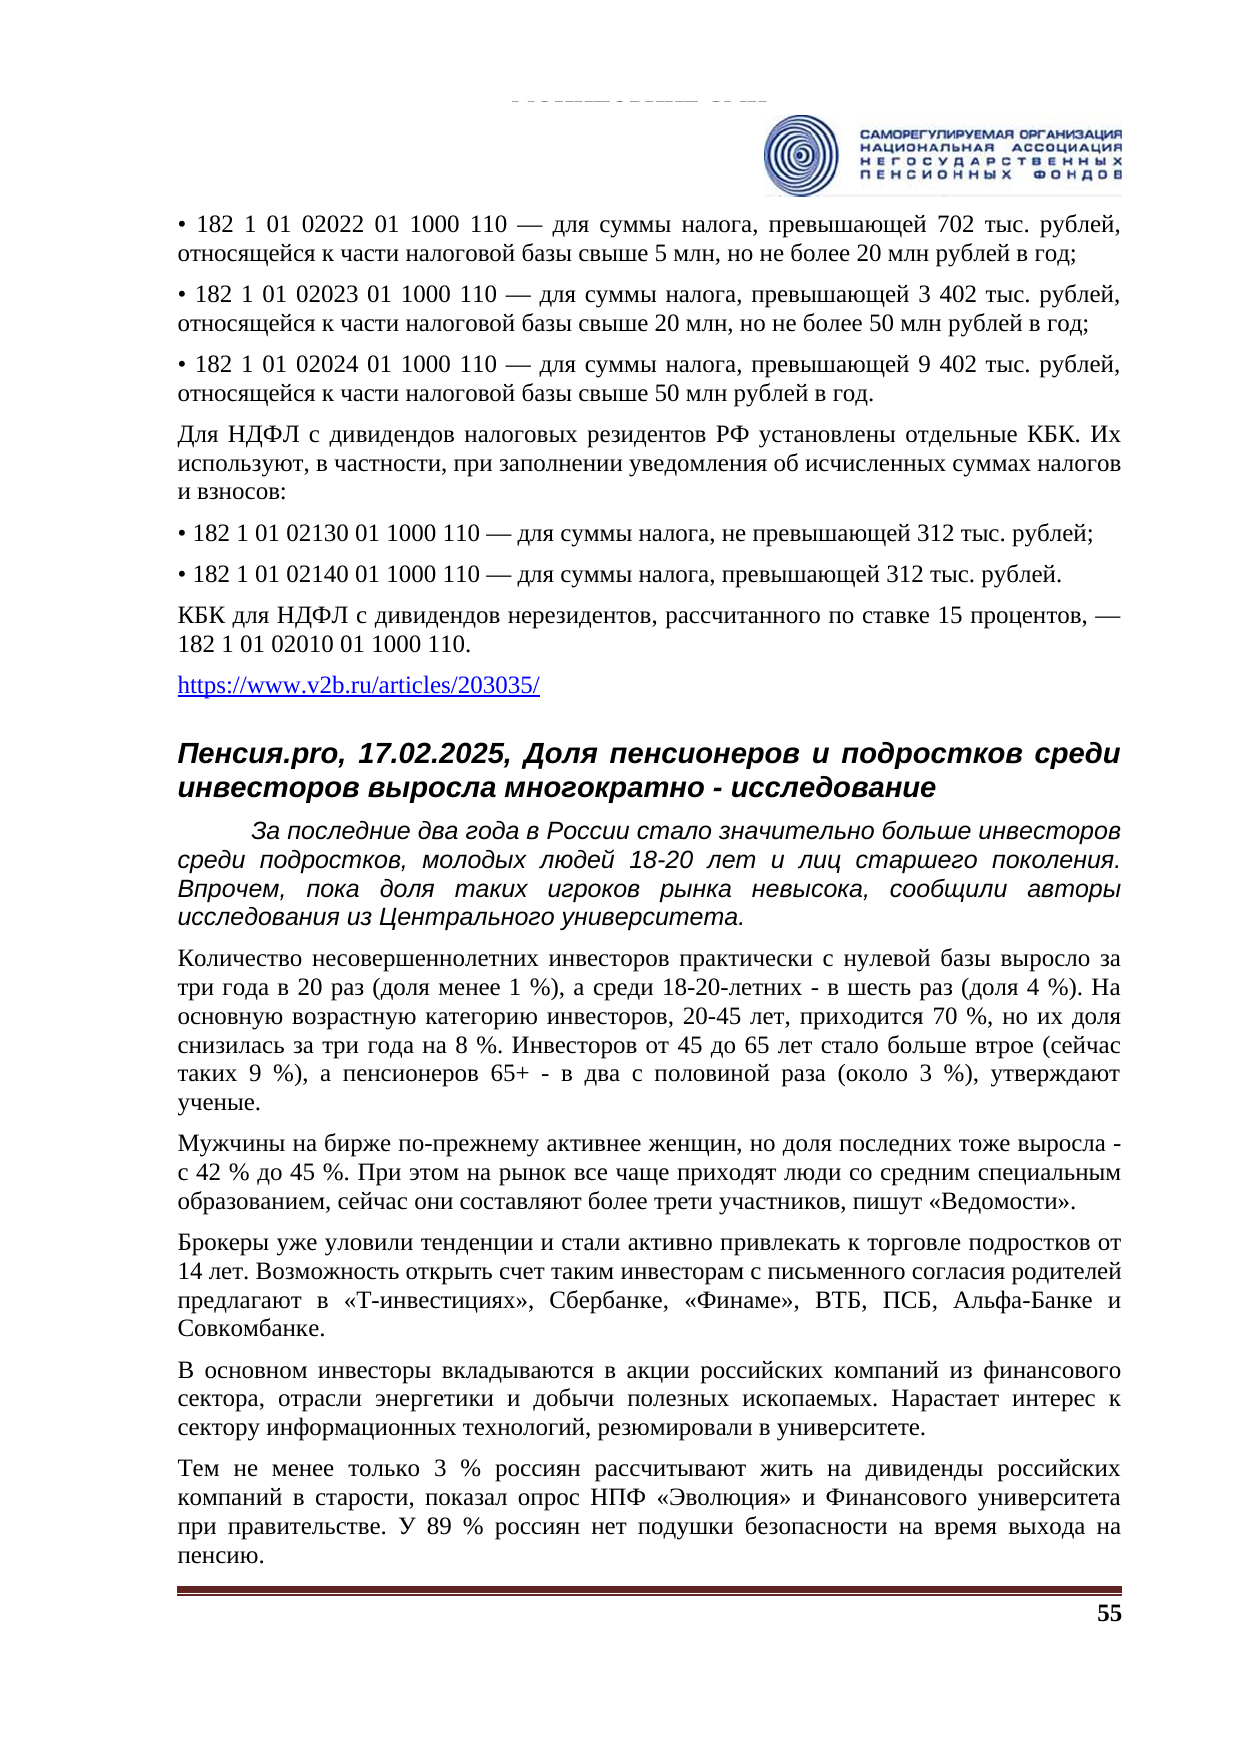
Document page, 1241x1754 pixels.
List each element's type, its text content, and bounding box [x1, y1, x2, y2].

text • 182 1 01 02023 01 1000 110 — для суммы налога, превышающей 3 402 тыс. рублей, относящейся к части налоговой базы свыше 20 млн, но не более 50 млн рублей в год; [177, 279, 1122, 336]
subtitle За последние два года в России стало значительно больше инвесторов среди подростков, молодых людей 18-20 лет и лиц старшего поколения. Впрочем, пока доля таких игроков рынка невысока, сообщили авторы исследования из Центрального университета. [177, 816, 1122, 931]
text Мужчины на бирже по-прежнему активнее женщин, но доля последних тоже выросла - с 42 % до 45 %. При этом на рынок все чаще приходят люди со средним специальным образованием, сейчас они составляют более трети участников, пишут «Ведомости». [177, 1128, 1122, 1215]
text Количество несовершеннолетних инвесторов практически с нулевой базы выросло за три года в 20 раз (доля менее 1 %), а среди 18-20-летних - в шесть раз (доля 4 %). На основную возрастную категорию инвесторов, 20-45 лет, приходится 70 %, но их доля снизилась за три года на 8 %. Инвесторов от 45 до 65 лет стало больше втрое (сейчас таких 9 %), а пенсионеров 65+ - в два с половиной раза (около 3 %), утверждают ученые. [177, 943, 1122, 1116]
text Тем не менее только 3 % россиян рассчитывают жить на дивиденды российских компаний в старости, показал опрос НПФ «Эволюция» и Финансового университета при правительстве. У 89 % россиян нет подушки безопасности на время выхода на пенсию. [177, 1453, 1122, 1568]
text В основном инвесторы вкладываются в акции российских компаний из финансового сектора, отрасли энергетики и добычи полезных ископаемых. Нарастает интерес к сектору информационных технологий, резюмировали в университете. [177, 1355, 1122, 1441]
text https://www.v2b.ru/articles/203035/ [177, 670, 1122, 699]
text • 182 1 01 02140 01 1000 110 — для суммы налога, превышающей 312 тыс. рублей. [177, 559, 1122, 588]
text • 182 1 01 02024 01 1000 110 — для суммы налога, превышающей 9 402 тыс. рублей, относящейся к части налоговой базы свыше 50 млн рублей в год. [177, 349, 1122, 406]
text Брокеры уже уловили тенденции и стали активно привлекать к торговле подростков от 14 лет. Возможность открыть счет таким инвесторам с письменного согласия родителей предлагают в «Т-инвестициях», Сбербанке, «Финаме», ВТБ, ПСБ, Альфа-Банке и Совкомбанке. [177, 1227, 1122, 1342]
picture [764, 115, 1122, 197]
text КБК для НДФЛ с дивидендов нерезидентов, рассчитанного по ставке 15 процентов, — 182 1 01 02010 01 1000 110. [177, 600, 1122, 658]
text • 182 1 01 02130 01 1000 110 — для суммы налога, не превышающей 312 тыс. рублей; [177, 518, 1122, 546]
text • 182 1 01 02022 01 1000 110 — для суммы налога, превышающей 702 тыс. рублей, относящейся к части налоговой базы свыше 5 млн, но не более 20 млн рублей в год; [177, 209, 1122, 266]
subtitle Пенсия.pro, 17.02.2025, Доля пенсионеров и подростков среди инвесторов выросла многократно - исследование [177, 736, 1122, 803]
text Для НДФЛ с дивидендов налоговых резидентов РФ установлены отдельные КБК. Их используют, в частности, при заполнении уведомления об исчисленных суммах налогов и взносов: [177, 419, 1122, 505]
